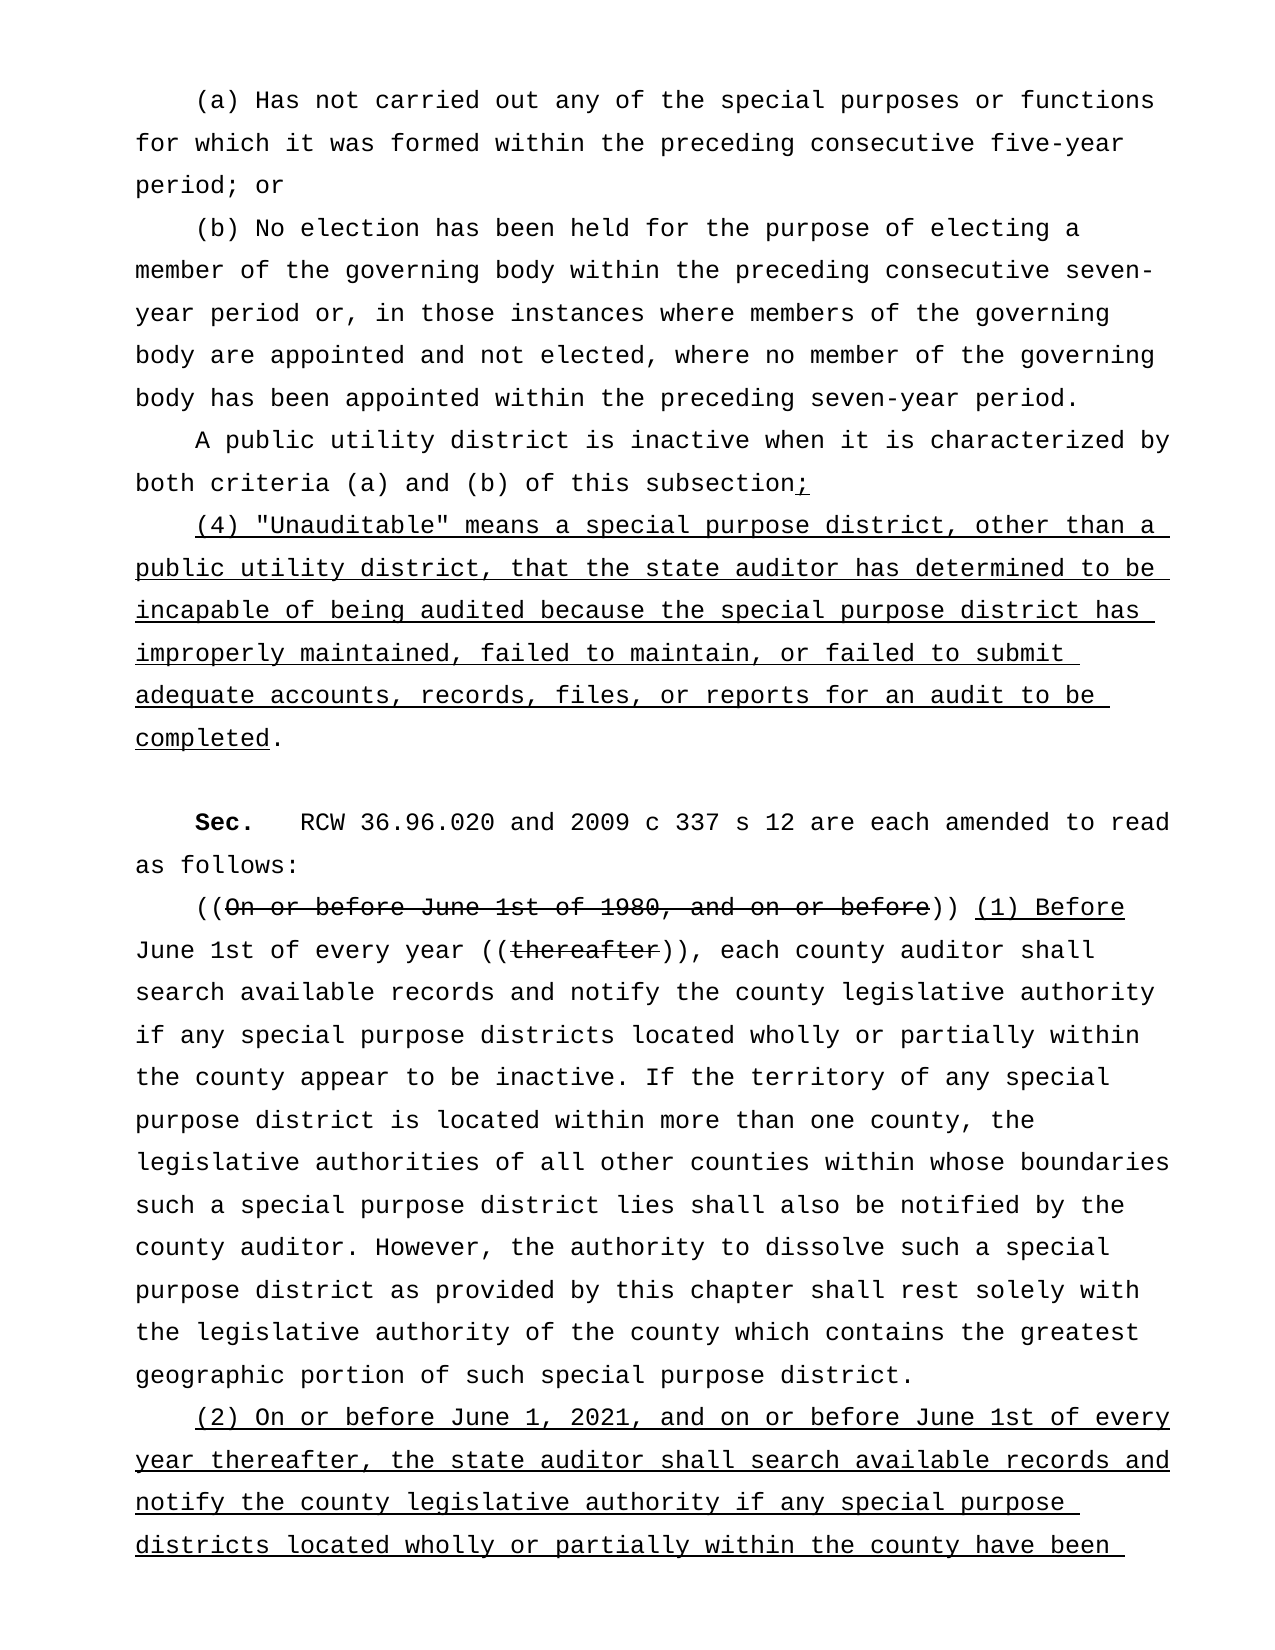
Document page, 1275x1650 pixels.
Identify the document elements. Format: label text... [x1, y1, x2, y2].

text (4) "Unauditable" means a special purpose district, other than a public utility district, that the state auditor has determined to be incapable of being audited because the special purpose district has improperly maintained, failed to maintain, or failed to submit adequate accounts, records, files, or reports for an audit to be completed. [135, 500, 1170, 579]
text (b) No election has been held for the purpose of electing a member of the governing body within the preceding consecutive seven-year period or, in those instances where members of the governing body are appointed and not elected, where no member of the governing body has been appointed within the preceding seven-year period. [135, 202, 1170, 415]
text A public utility district is inactive when it is characterized by both criteria (a) and (b) of this subsection; [135, 415, 1170, 500]
text (4) "Unauditable" means a special purpose district, other than a public utility district, that the state auditor has determined to be incapable of being audited because the special purpose district has improperly maintained, failed to maintain, or failed to submit adequate accounts, records, files, or reports for an audit to be completed. [135, 580, 1170, 755]
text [135, 1472, 1170, 1562]
text ((On or before June 1st of 1980, and on or before)) (1) Before June 1st of every year ((thereafter)), each county auditor shall search available records and notify the county legislative authority if any special purpose districts located wholly or partially within the county appear to be inactive. If the territory of any special purpose district is located within more than one county, the legislative authorities of all other counties within whose boundaries such a special purpose district lies shall also be notified by the county auditor. However, the authority to dissolve such a special purpose district as provided by this chapter shall rest solely with the legislative authority of the county which contains the greatest geographic portion of such special purpose district. [135, 882, 1170, 1392]
text (a) Has not carried out any of the special purposes or functions for which it was formed within the preceding consecutive five-year period; or [135, 75, 1170, 202]
text Sec. RCW 36.96.020 and 2009 c 337 s 12 are each amended to read as follows: [135, 797, 1170, 882]
